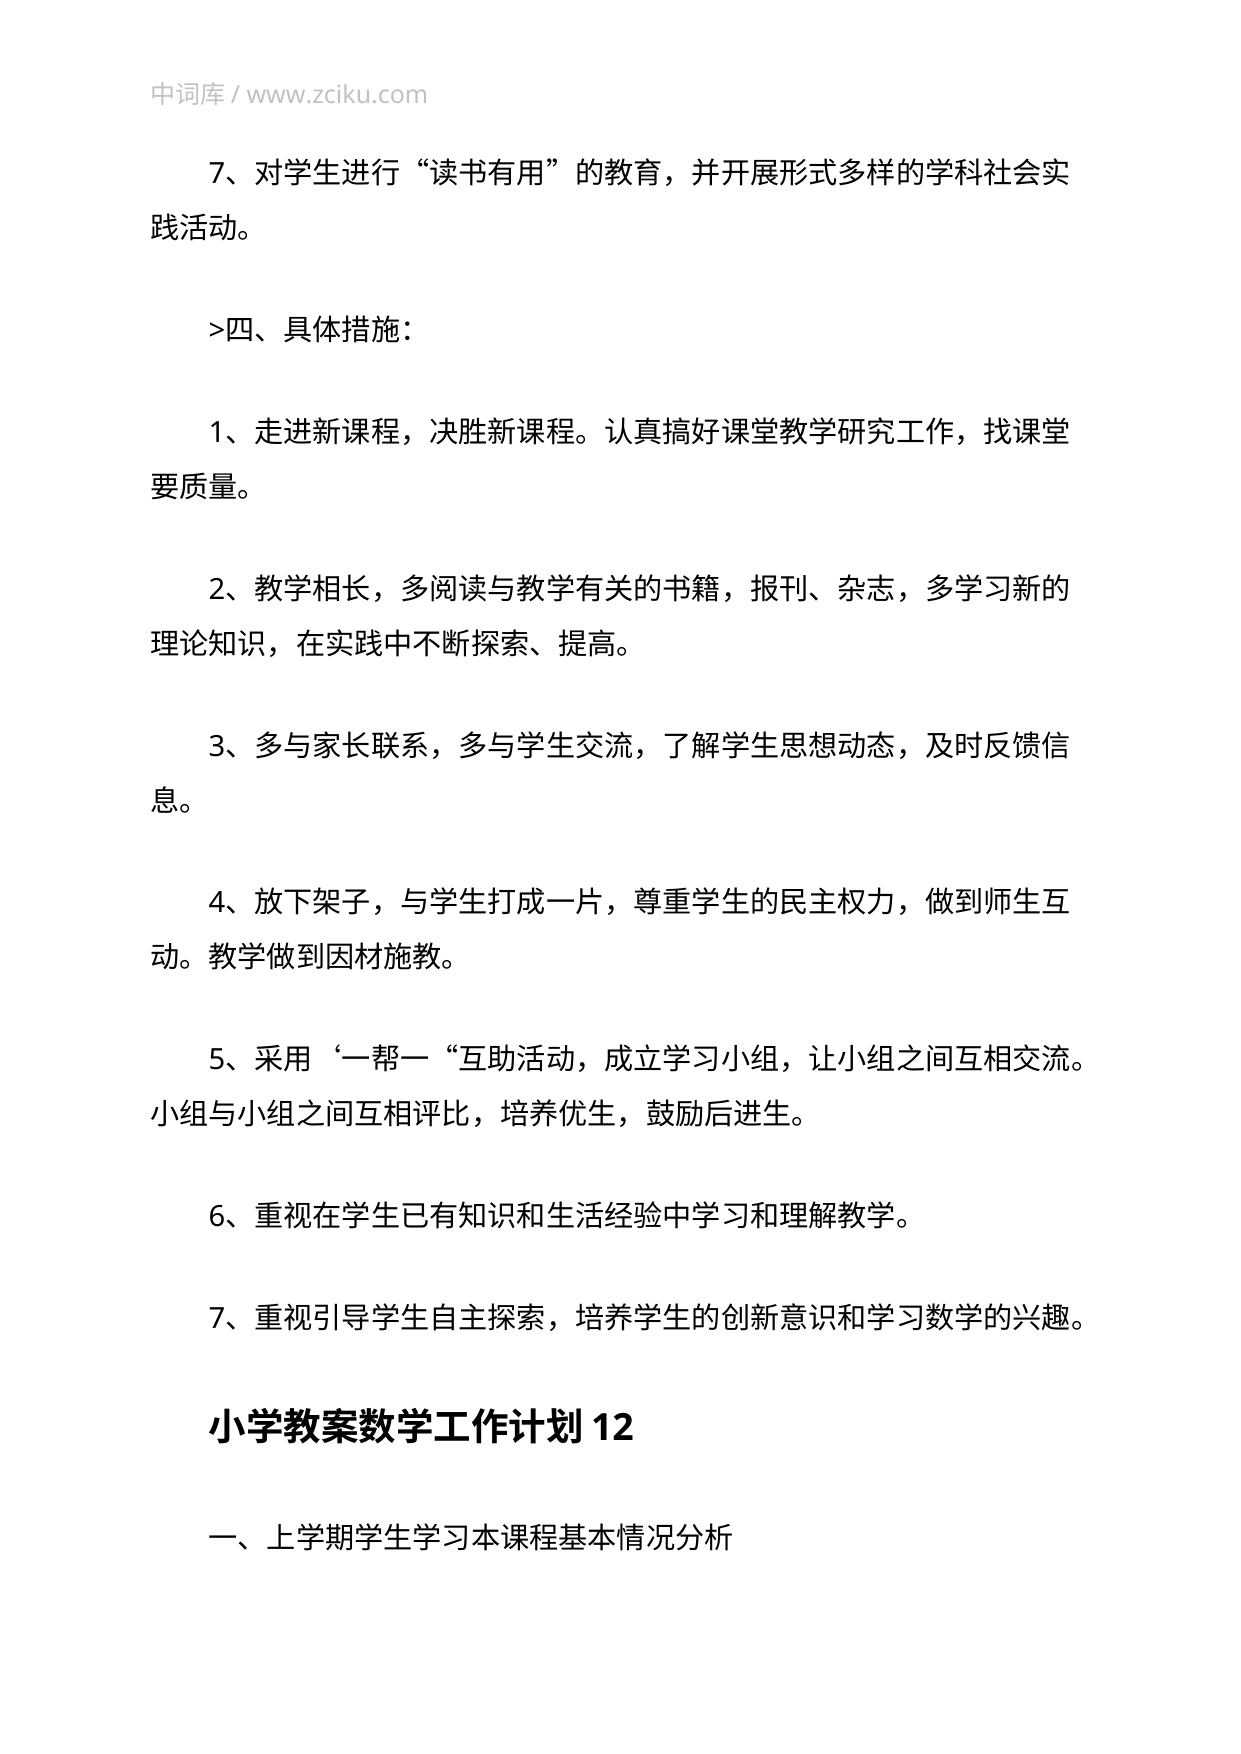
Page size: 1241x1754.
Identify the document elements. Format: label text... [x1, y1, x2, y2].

text 一、上学期学生学习本课程基本情况分析 [150, 1514, 1090, 1556]
text 5、采用‘一帮一“互助活动，成立学习小组，让小组之间互相交流。小组与小组之间互相评比，培养优生，鼓励后进生。 [150, 1036, 1090, 1133]
text >四、具体措施： [150, 307, 1090, 349]
text 6、重视在学生已有知识和生活经验中学习和理解教学。 [150, 1193, 1090, 1235]
text 4、放下架子，与学生打成一片，尊重学生的民主权力，做到师生互动。教学做到因材施教。 [150, 879, 1090, 976]
text 2、教学相长，多阅读与教学有关的书籍，报刊、杂志，多学习新的理论知识，在实践中不断探索、提高。 [150, 566, 1090, 663]
text 3、多与家长联系，多与学生交流，了解学生思想动态，及时反馈信息。 [150, 722, 1090, 819]
text 1、走进新课程，决胜新课程。认真搞好课堂教学研究工作，找课堂要质量。 [150, 409, 1090, 506]
text 小学教案数学工作计划12 [150, 1397, 1090, 1451]
text 7、重视引导学生自主探索，培养学生的创新意识和学习数学的兴趣。 [150, 1294, 1090, 1337]
text 7、对学生进行“读书有用”的教育，并开展形式多样的学科社会实践活动。 [150, 150, 1090, 247]
